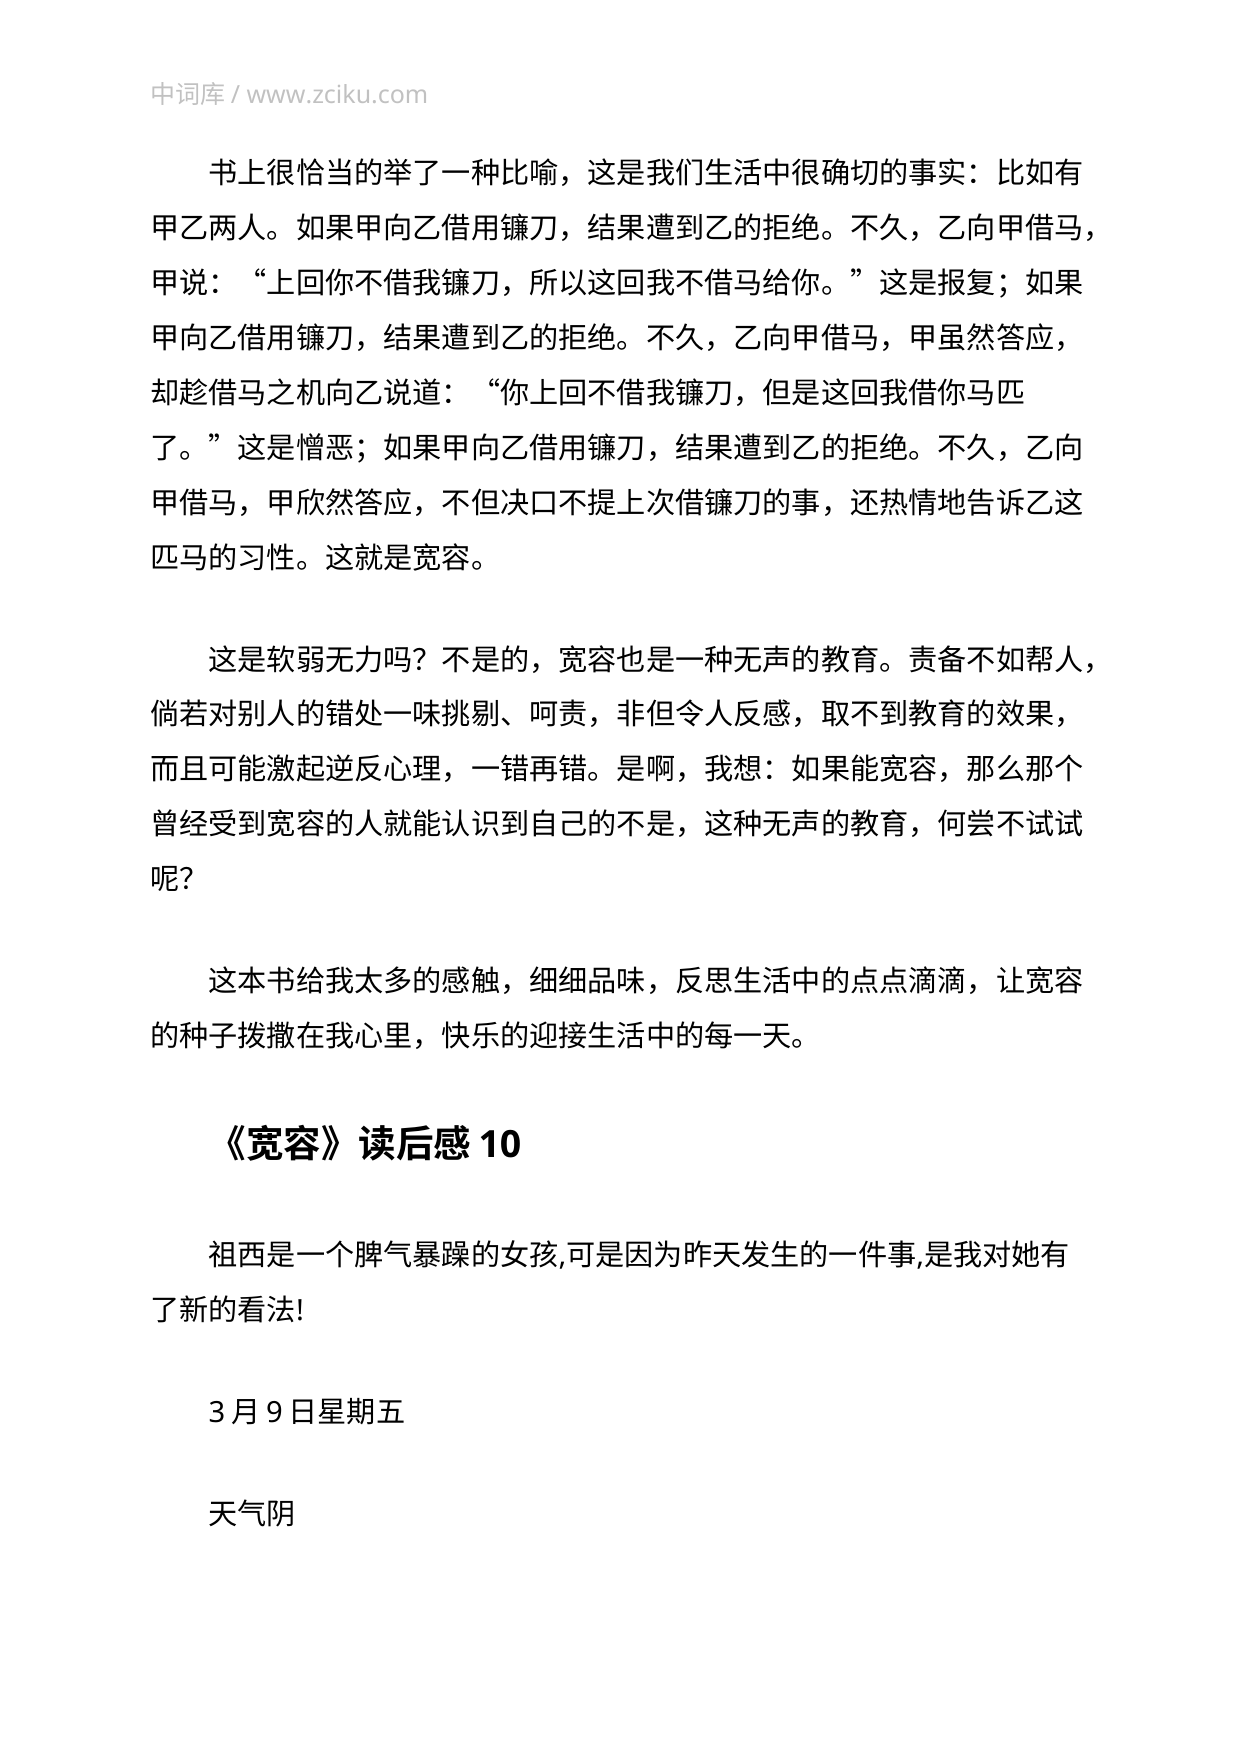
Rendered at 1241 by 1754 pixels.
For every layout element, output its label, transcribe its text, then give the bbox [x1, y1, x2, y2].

text 3月9日星期五 [150, 1389, 1090, 1431]
text 祖西是一个脾气暴躁的女孩,可是因为昨天发生的一件事,是我对她有了新的看法! [150, 1232, 1090, 1329]
text 《宽容》读后感10 [150, 1114, 1090, 1168]
text 书上很恰当的举了一种比喻，这是我们生活中很确切的事实：比如有甲乙两人。如果甲向乙借用镰刀，结果遭到乙的拒绝。不久，乙向甲借马，甲说：“上回你不借我镰刀，所以这回我不借马给你。”这是报复；如果甲向乙借用镰刀，结果遭到乙的拒绝。不久，乙向甲借马，甲虽然答应，却趁借马之机向乙说道：“你上回不借我镰刀，但是这回我借你马匹了。”这是憎恶；如果甲向乙借用镰刀，结果遭到乙的拒绝。不久，乙向甲借马，甲欣然答应，不但决口不提上次借镰刀的事，还热情地告诉乙这匹马的习性。这就是宽容。 [150, 150, 1090, 577]
text 这本书给我太多的感触，细细品味，反思生活中的点点滴滴，让宽容的种子拨撒在我心里，快乐的迎接生活中的每一天。 [150, 957, 1090, 1054]
text 天气阴 [150, 1491, 1090, 1533]
text 这是软弱无力吗？不是的，宽容也是一种无声的教育。责备不如帮人，倘若对别人的错处一味挑剔、呵责，非但令人反感，取不到教育的效果，而且可能激起逆反心理，一错再错。是啊，我想：如果能宽容，那么那个曾经受到宽容的人就能认识到自己的不是，这种无声的教育，何尝不试试呢？ [150, 636, 1090, 898]
